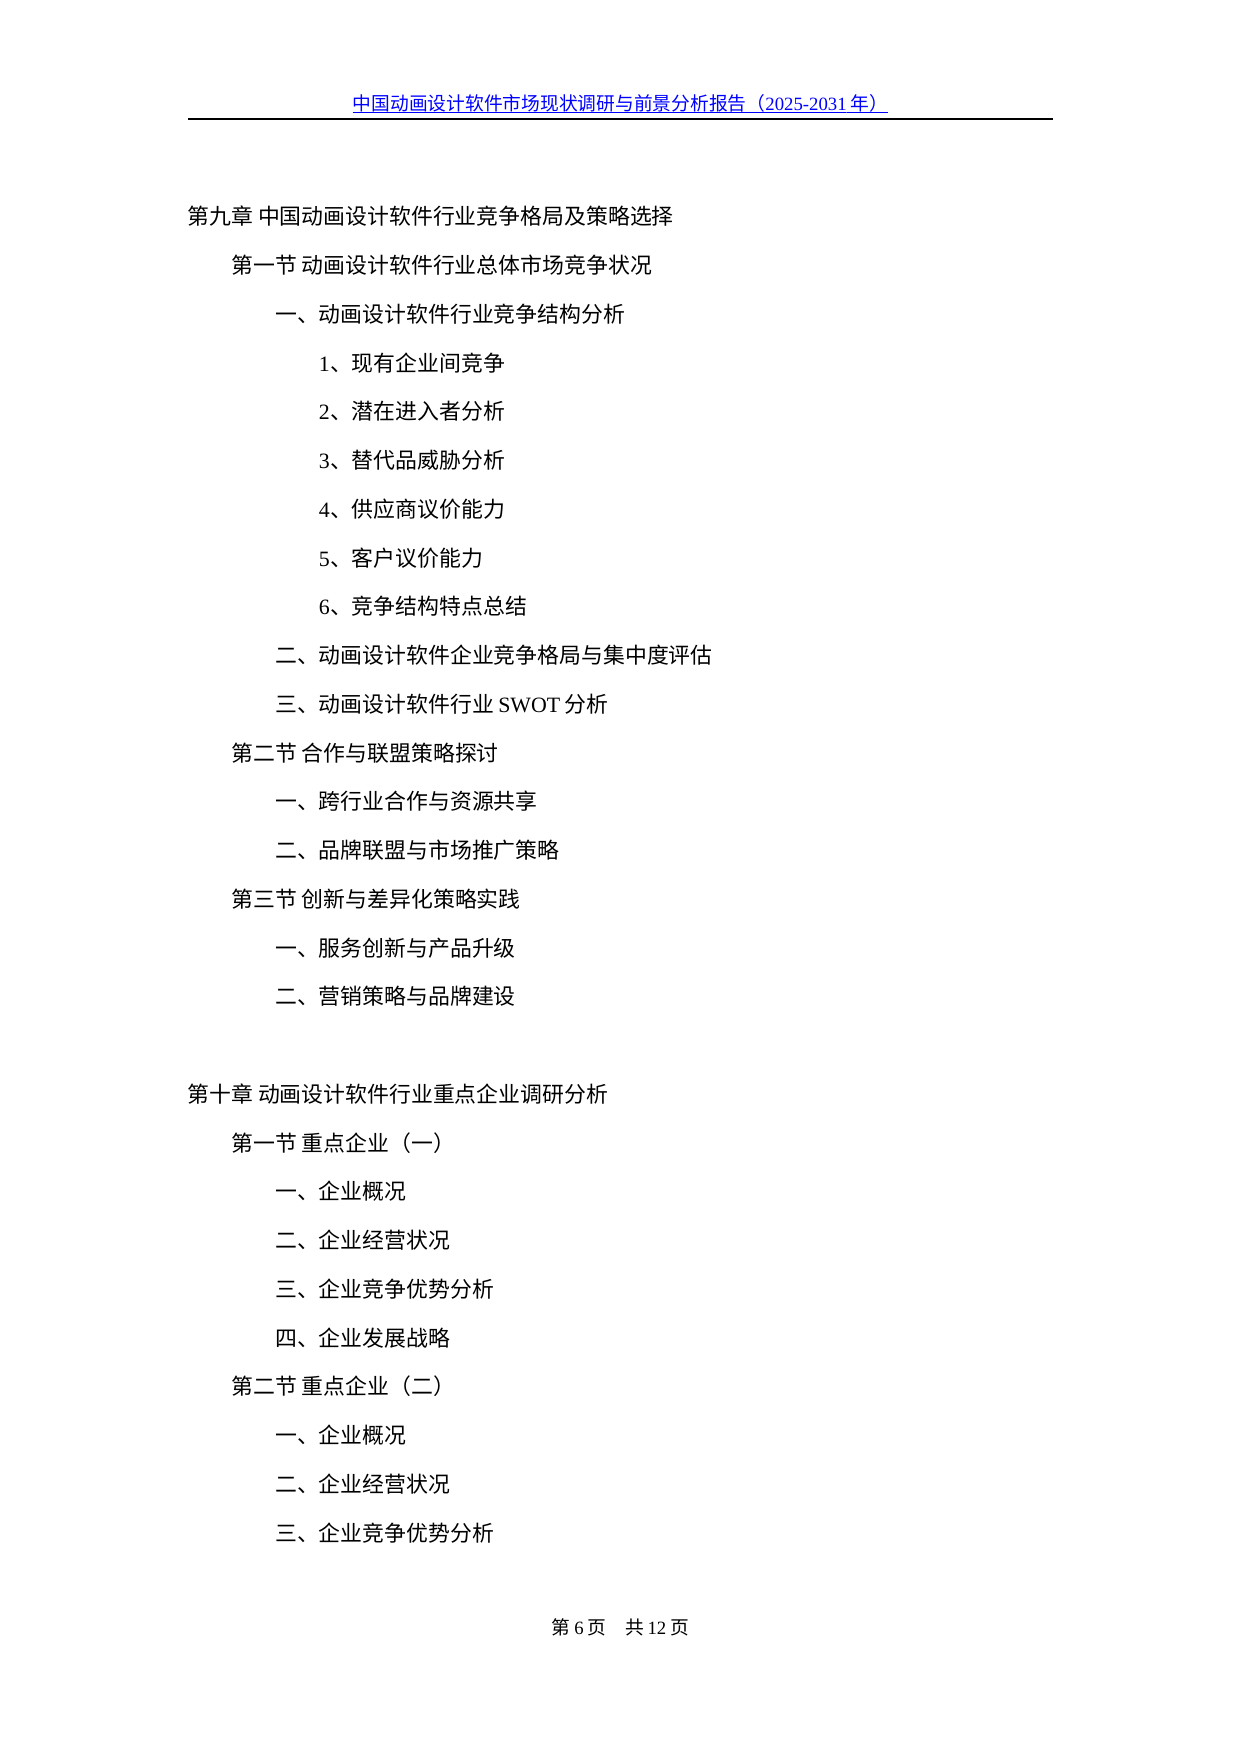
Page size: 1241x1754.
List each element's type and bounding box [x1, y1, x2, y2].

text [187, 150, 1053, 1548]
